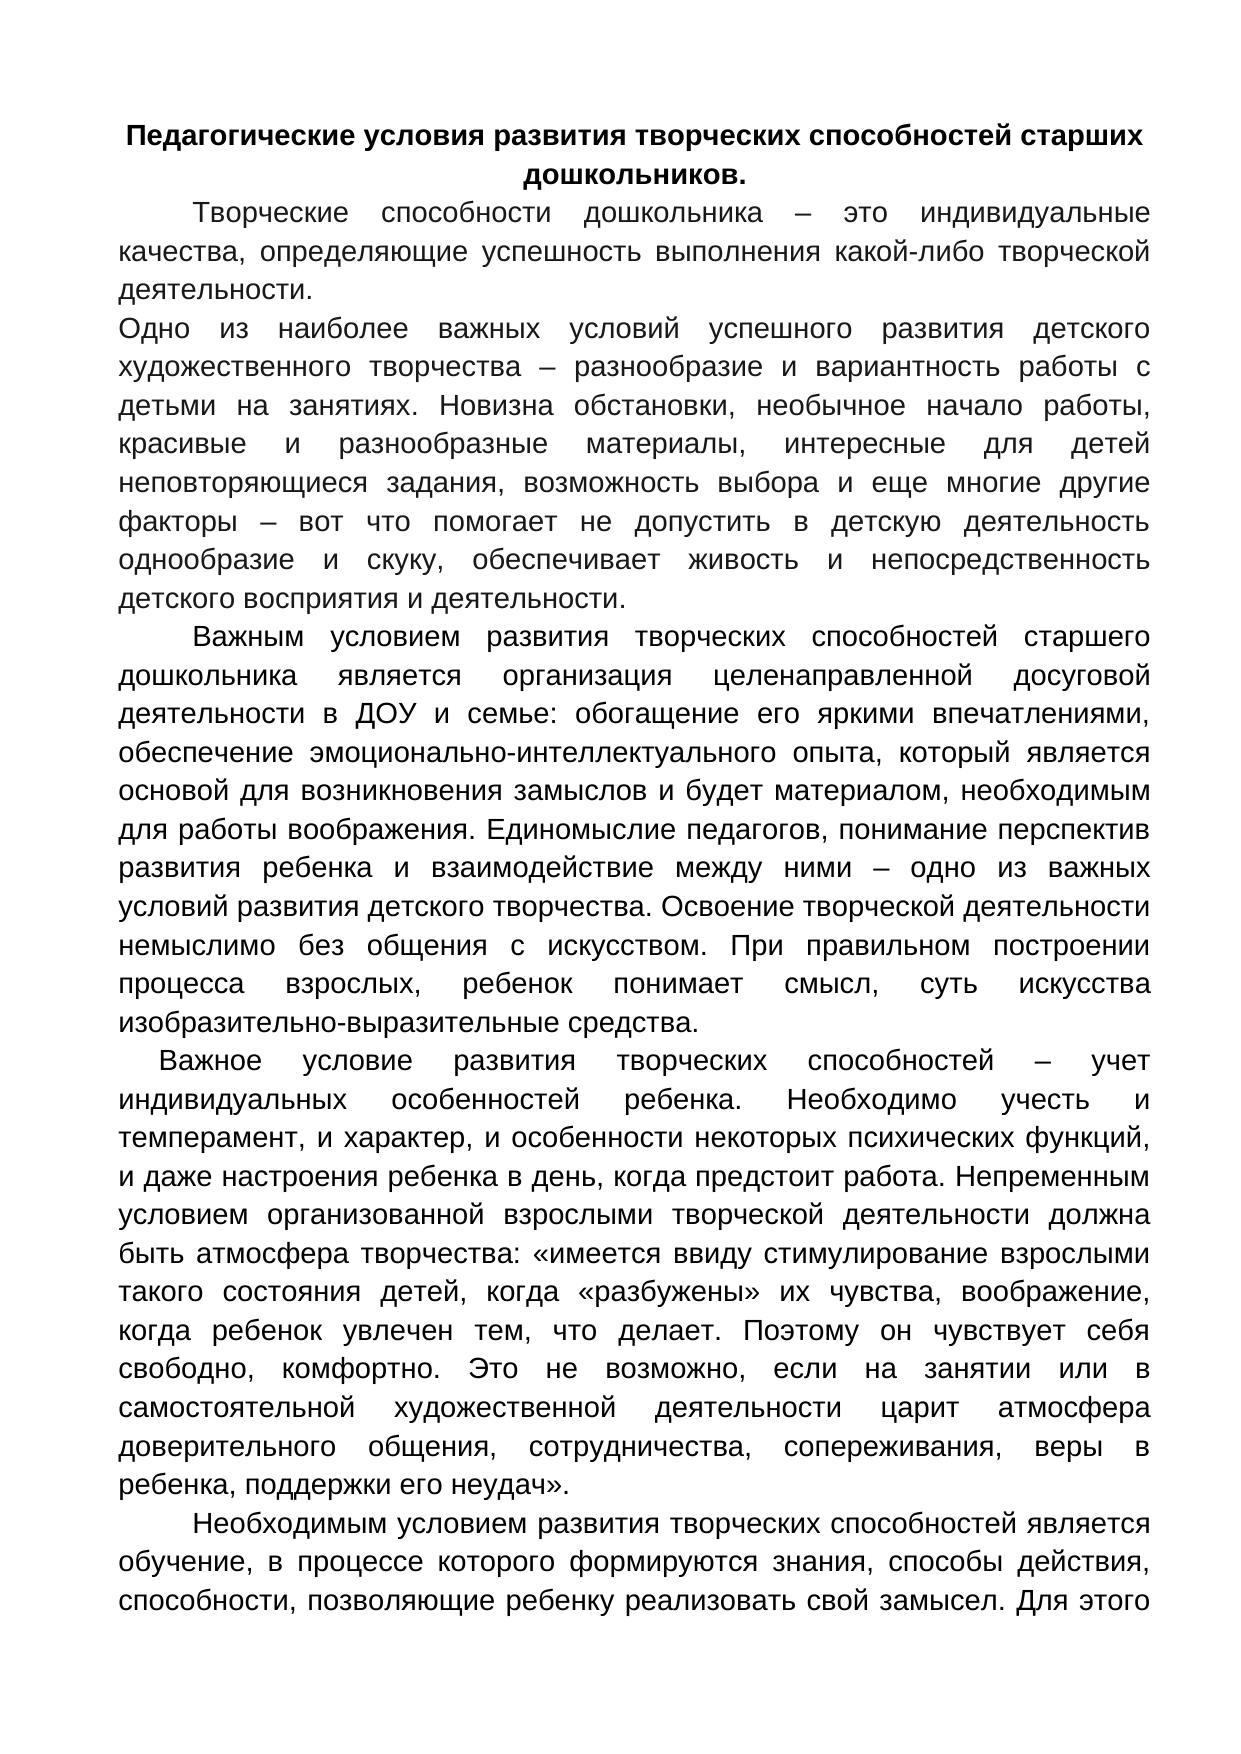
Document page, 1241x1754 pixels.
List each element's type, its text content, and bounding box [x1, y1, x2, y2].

text Творческие способности дошкольника – это индивидуальные качества, определяющие успешность выполнения какой-либо творческой деятельности. [118, 195, 1152, 306]
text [118, 1506, 1152, 1616]
text Педагогические условия развития творческих способностей старших дошкольников. [118, 118, 1152, 190]
text Одно из наиболее важных условий успешного развития детского художественного творчества – разнообразие и вариантность работы с детьми на занятиях. Новизна обстановки, необычное начало работы, красивые и разнообразные материалы, интересные для детей неповторяющиеся задания, возможность выбора и еще многие другие факторы – вот что помогает не допустить в детскую деятельность однообразие и скуку, обеспечивает живость и непосредственность детского восприятия и деятельности. [118, 311, 1152, 614]
text Важным условием развития творческих способностей старшего дошкольника является организация целенаправленной досуговой деятельности в ДОУ и семье: обогащение его яркими впечатлениями, обеспечение эмоционально-интеллектуального опыта, который является основой для возникновения замыслов и будет материалом, необходимым для работы воображения. Единомыслие педагогов, понимание перспектив развития ребенка и взаимодействие между ними – одно из важных условий развития детского творчества. Освоение творческой деятельности немыслимо без общения с искусством. При правильном построении процесса взрослых, ребенок понимает смысл, суть искусства изобразительно-выразительные средства. [118, 619, 1152, 1038]
text Важное условие развития творческих способностей – учет индивидуальных особенностей ребенка. Необходимо учесть и темперамент, и характер, и особенности некоторых психических функций, и даже настроения ребенка в день, когда предстоит работа. Непременным условием организованной взрослыми творческой деятельности должна быть атмосфера творчества: «имеется ввиду стимулирование взрослыми такого состояния детей, когда «разбужены» их чувства, воображение, когда ребенок увлечен тем, что делает. Поэтому он чувствует себя свободно, комфортно. Это не возможно, если на занятии или в самостоятельной художественной деятельности царит атмосфера доверительного общения, сотрудничества, сопереживания, веры в ребенка, поддержки его неудач». [118, 1043, 1152, 1501]
